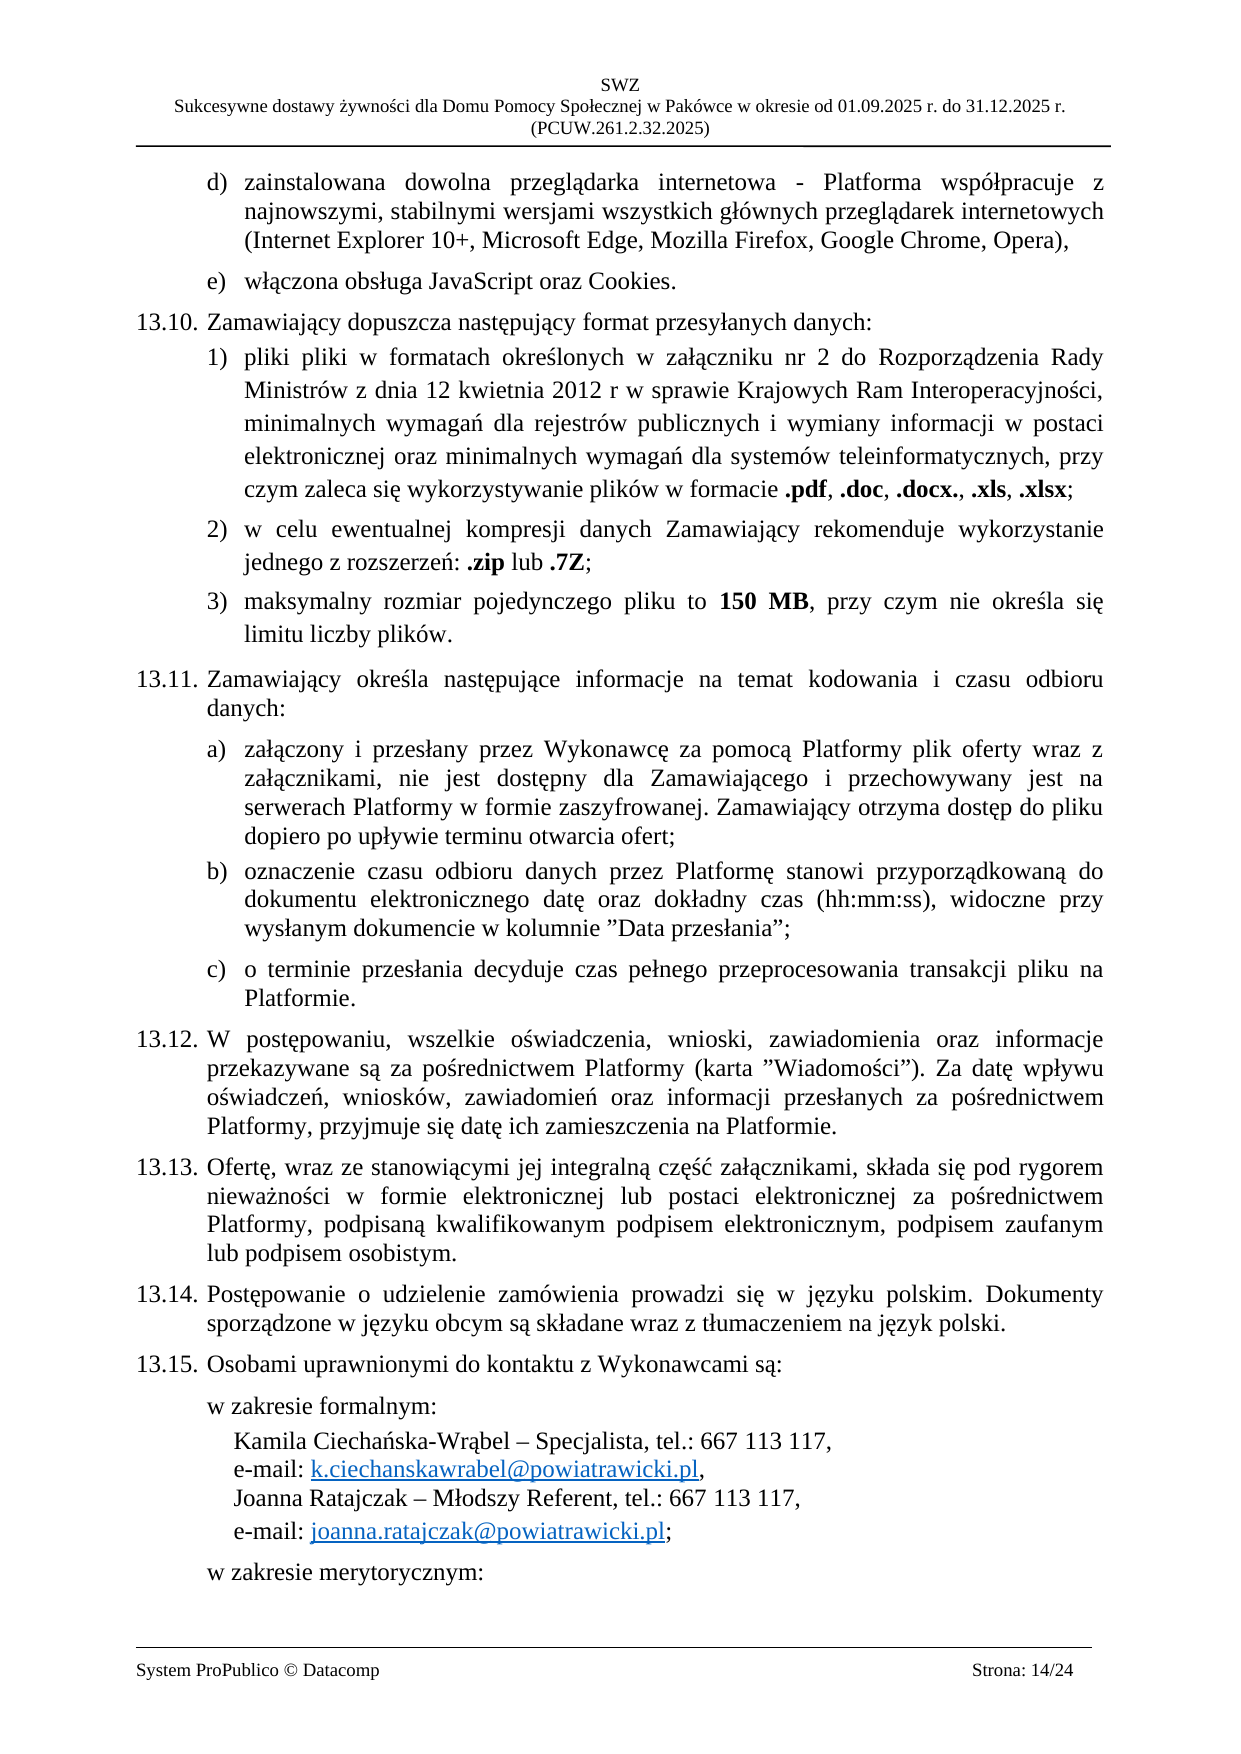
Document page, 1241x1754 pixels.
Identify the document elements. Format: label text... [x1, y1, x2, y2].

list maksymalny rozmiar pojedynczego pliku to 150 MB, przy czym nie określa się limitu liczby plików. [207, 586, 1104, 648]
list w celu ewentualnej kompresji danych Zamawiający rekomenduje wykorzystanie jednego z rozszerzeń: .zip lub .7Z; [207, 514, 1104, 575]
list oznaczenie czasu odbioru danych przez Platformę stanowi przyporządkowaną do dokumentu elektronicznego datę oraz dokładny czas (hh:mm:ss), widoczne przy wysłanym dokumencie w kolumnie ”Data przesłania”; [207, 856, 1104, 942]
subtitle włączona obsługa JavaScript oraz Cookies. [207, 266, 1104, 295]
subtitle Zamawiający dopuszcza następujący format przesyłanych danych: [136, 307, 1104, 336]
subtitle w zakresie formalnym: [207, 1391, 1104, 1419]
subtitle w zakresie merytorycznym: [207, 1557, 1104, 1586]
subtitle pliki pliki w formatach określonych w załączniku nr 2 do Rozporządzenia Rady Ministrów z dnia 12 kwietnia 2012 r w sprawie Krajowych Ram Interoperacyjności, minimalnych wymagań dla rejestrów publicznych i wymiany informacji w postaci elektronicznej oraz minimalnych wymagań dla systemów teleinformatycznych, przy czym zaleca się wykorzystywanie plików w formacie .pdf, .doc, .docx., .xls, .xlsx; [207, 342, 1104, 503]
subtitle załączony i przesłany przez Wykonawcę za pomocą Platformy plik oferty wraz z załącznikami, nie jest dostępny dla Zamawiającego i przechowywany jest na serwerach Platformy w formie zaszyfrowanej. Zamawiający otrzyma dostęp do pliku dopiero po upływie terminu otwarcia ofert; [207, 734, 1104, 849]
list zainstalowana dowolna przeglądarka internetowa - Platforma współpracuje z najnowszymi, stabilnymi wersjami wszystkich głównych przeglądarek internetowych (Internet Explorer 10+, Microsoft Edge, Mozilla Firefox, Google Chrome, Opera), [207, 167, 1104, 253]
table_header Kamila Ciechańska-Wrąbel – Specjalista, tel.: 667 113 117, e-mail: k.ciechanskawrabel@powiatrawicki.pl, [222, 1426, 1104, 1483]
subtitle o terminie przesłania decyduje czas pełnego przeprocesowania transakcji pliku na Platformie. [207, 954, 1104, 1012]
table_cell Joanna Ratajczak – Młodszy Referent, tel.: 667 113 117, e-mail: joanna.ratajczak@powiatrawicki.pl; [222, 1483, 1104, 1545]
subtitle Ofertę, wraz ze stanowiącymi jej integralną część załącznikami, składa się pod rygorem nieważności w formie elektronicznej lub postaci elektronicznej za pośrednictwem Platformy, podpisaną kwalifikowanym podpisem elektronicznym, podpisem zaufanym lub podpisem osobistym. [136, 1152, 1104, 1267]
subtitle W postępowaniu, wszelkie oświadczenia, wnioski, zawiadomienia oraz informacje przekazywane są za pośrednictwem Platformy (karta ”Wiadomości”). Za datę wpływu oświadczeń, wniosków, zawiadomień oraz informacji przesłanych za pośrednictwem Platformy, przyjmuje się datę ich zamieszczenia na Platformie. [136, 1024, 1104, 1139]
subtitle Osobami uprawnionymi do kontaktu z Wykonawcami są: [136, 1349, 1104, 1378]
subtitle Zamawiający określa następujące informacje na temat kodowania i czasu odbioru danych: [136, 664, 1104, 722]
subtitle Postępowanie o udzielenie zamówienia prowadzi się w języku polskim. Dokumenty sporządzone w języku obcym są składane wraz z tłumaczeniem na język polski. [136, 1279, 1104, 1337]
